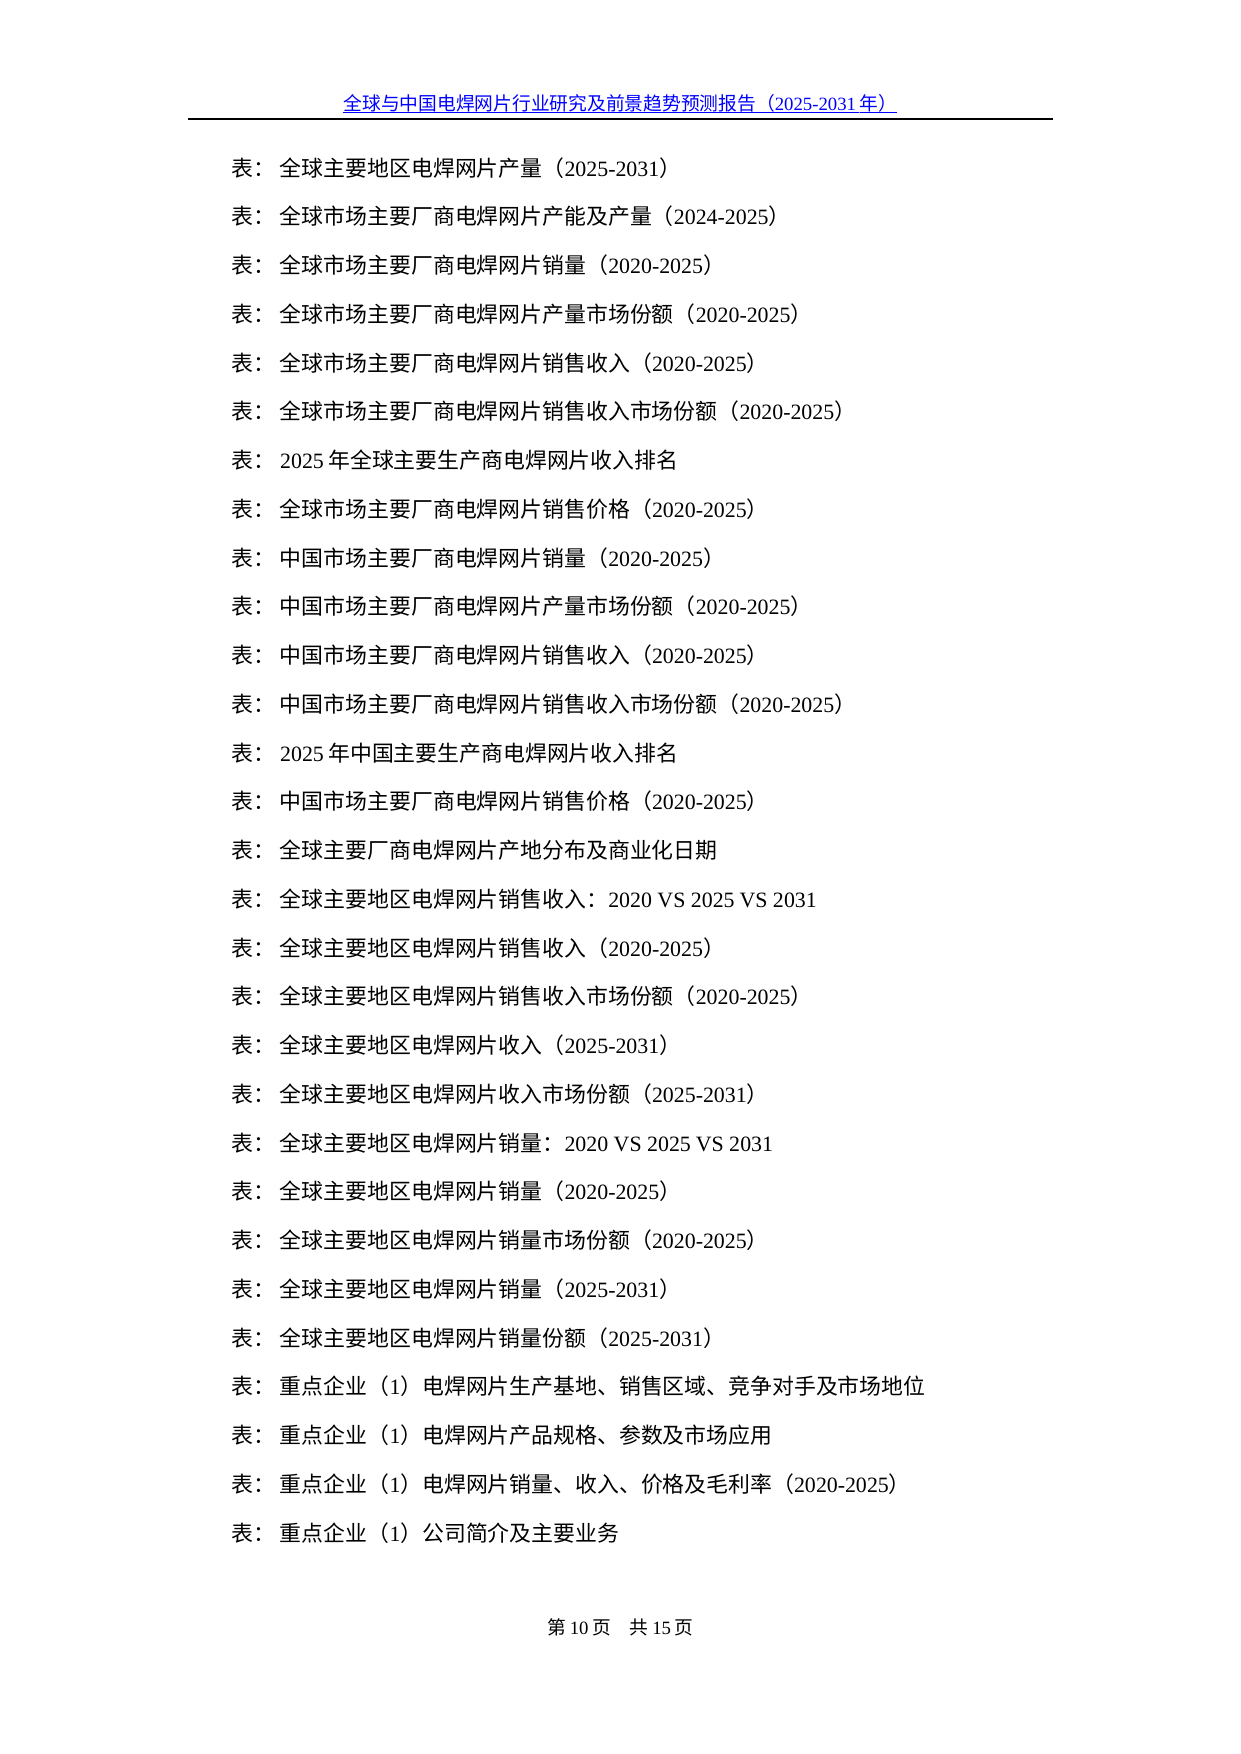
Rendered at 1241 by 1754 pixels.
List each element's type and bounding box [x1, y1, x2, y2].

text [187, 150, 1053, 1548]
